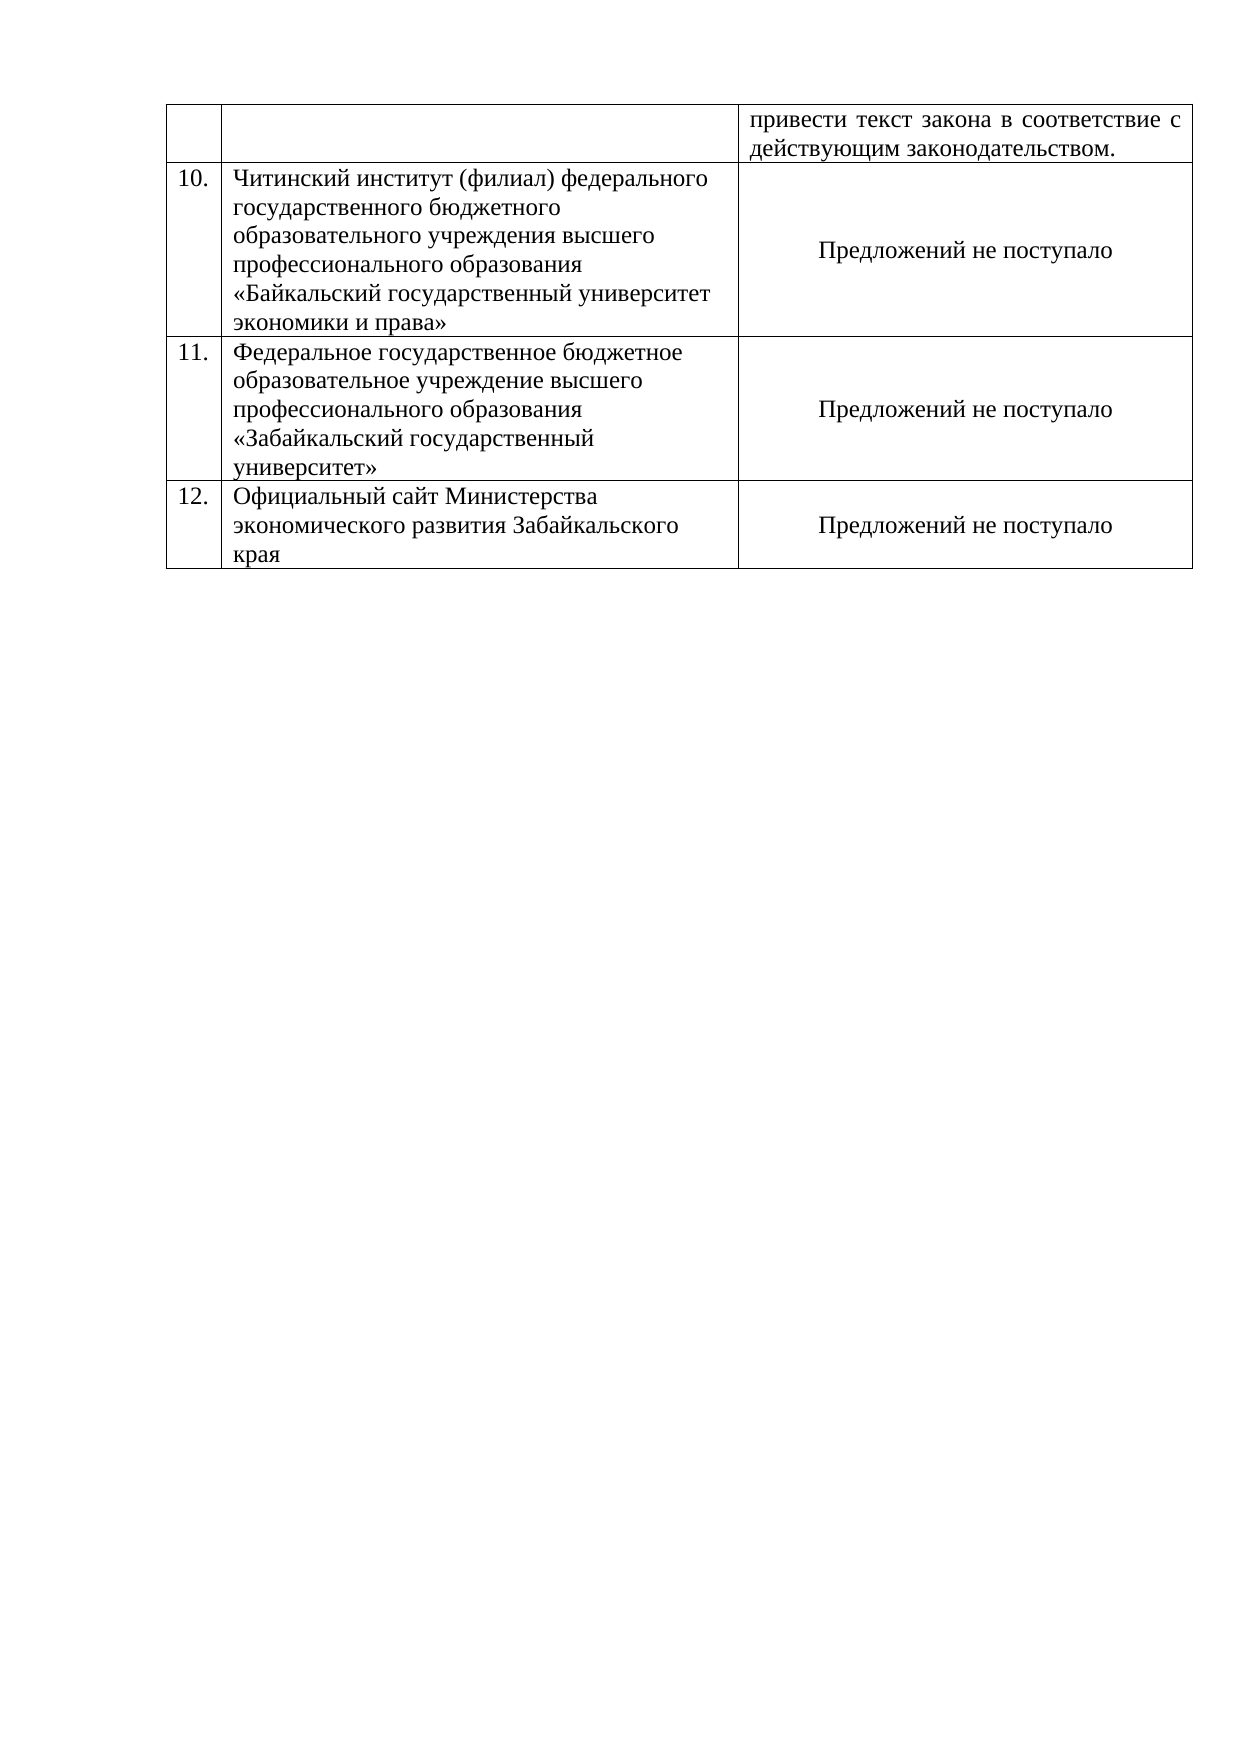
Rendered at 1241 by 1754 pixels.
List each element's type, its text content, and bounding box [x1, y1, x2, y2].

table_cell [222, 105, 738, 162]
table_cell [167, 337, 221, 480]
table_cell Читинский институт (филиал) федерального государственного бюджетного образовательного учреждения высшего профессионального образования «Байкальский государственный университет экономики и права» [222, 163, 738, 336]
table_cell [739, 105, 1192, 162]
table_cell [167, 163, 221, 336]
table_cell Предложений не поступало [739, 481, 1192, 568]
table_cell Официальный сайт Министерства экономического развития Забайкальского края [222, 481, 738, 568]
table_cell [167, 105, 221, 162]
table_cell Предложений не поступало [739, 163, 1192, 336]
table_cell Федеральное государственное бюджетное образовательное учреждение высшего профессионального образования «Забайкальский государственный университет» [222, 337, 738, 480]
table_cell Предложений не поступало [739, 337, 1192, 480]
table_cell [167, 481, 221, 568]
